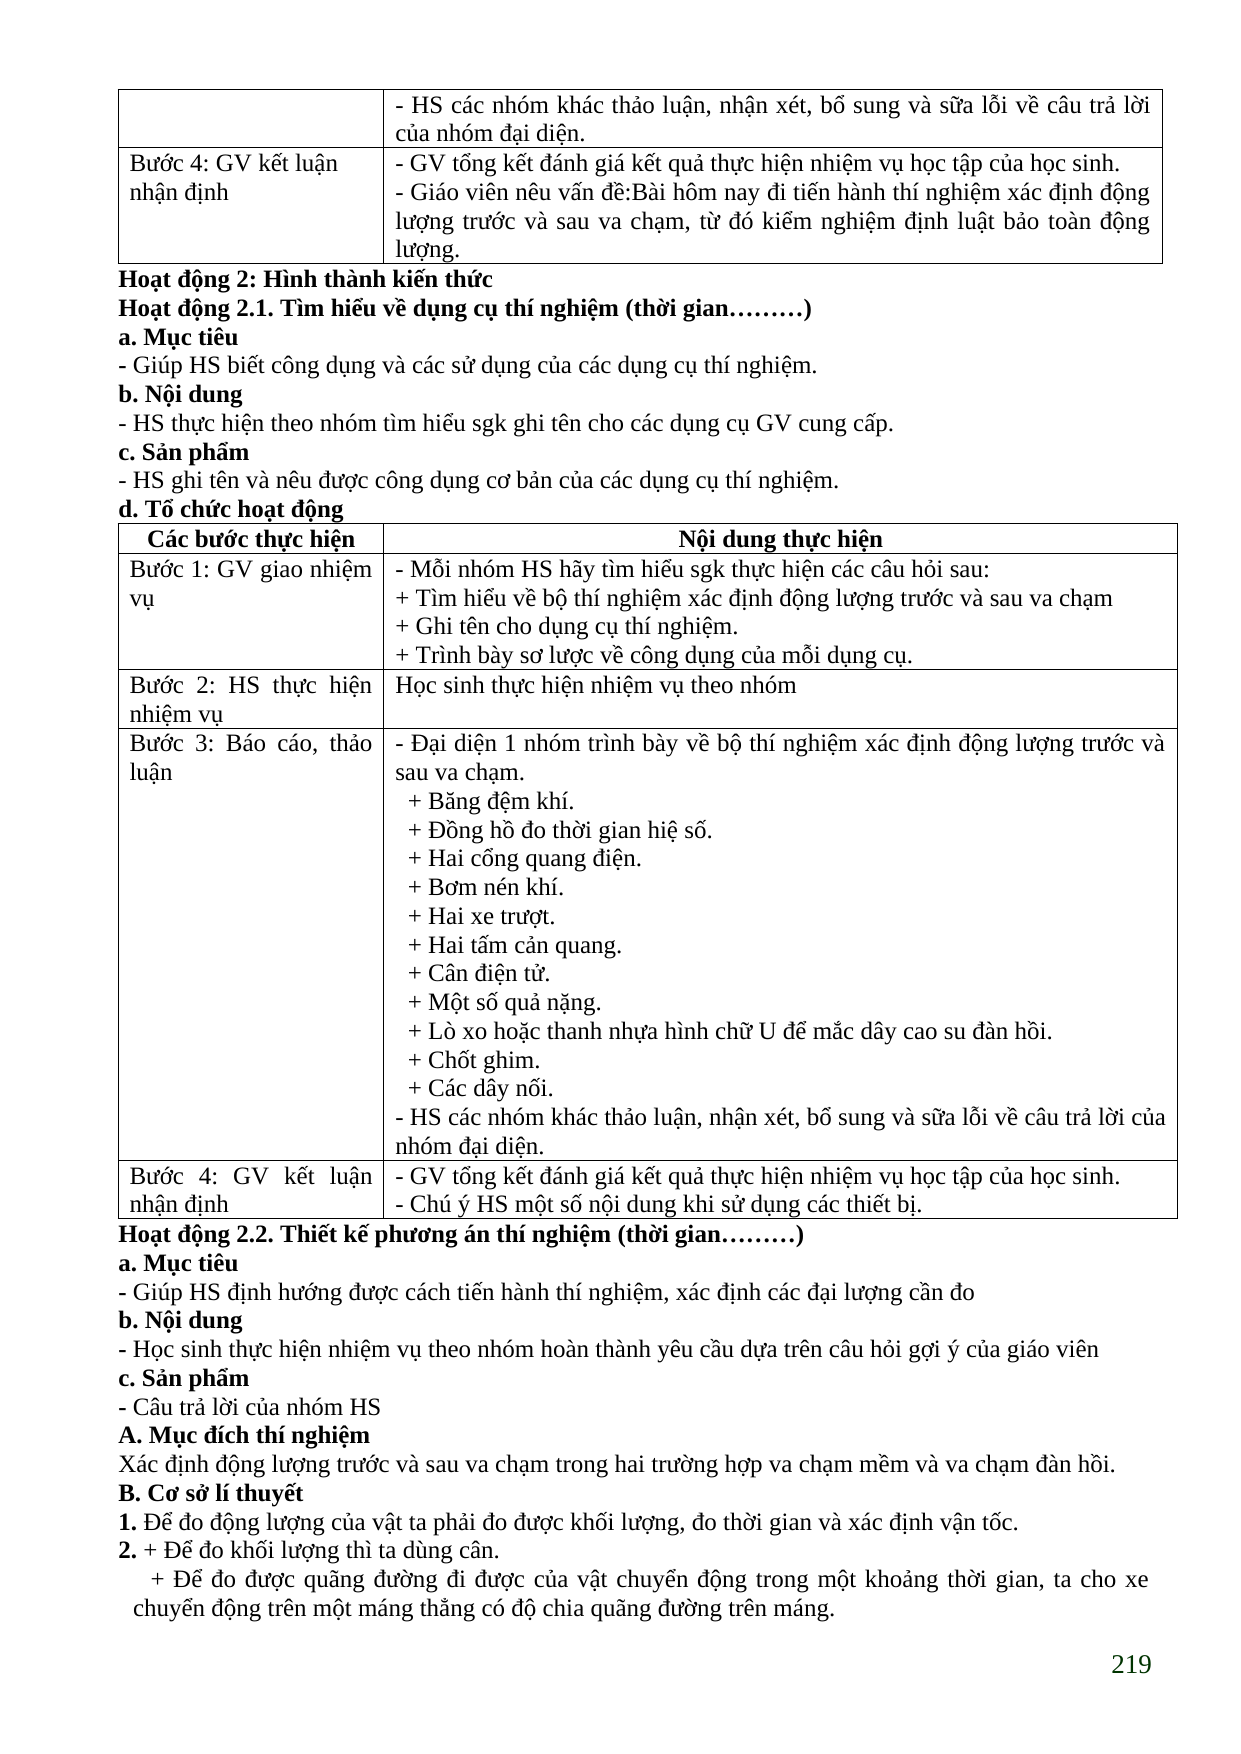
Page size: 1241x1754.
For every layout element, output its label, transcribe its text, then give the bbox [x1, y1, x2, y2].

table_cell Bước 1: GV giao nhiệm vụ [119, 554, 383, 669]
text b. Nội dung [118, 1306, 1152, 1334]
text b. Nội dung [118, 379, 1152, 408]
table_cell Bước 3: Báo cáo, thảo luận [119, 729, 383, 1160]
text - Học sinh thực hiện nhiệm vụ theo nhóm hoàn thành yêu cầu dựa trên câu hỏi gợi ý của giáo viên [118, 1334, 1152, 1363]
table_cell - Đại diện 1 nhóm trình bày về bộ thí nghiệm xác định động lượng trước và sau va chạm. + Băng đệm khí. + Đồng hồ đo thời gian hiệ số. + Hai cổng quang điện. + Bơm nén khí. + Hai xe trượt. + Hai tấm cản quang. + Cân điện tử. + Một số quả nặng. + Lò xo hoặc thanh nhựa hình chữ U để mắc dây cao su đàn hồi. + Chốt ghim. + Các dây nối. - HS các nhóm khác thảo luận, nhận xét, bổ sung và sữa lỗi về câu trả lời của nhóm đại diện. [384, 729, 1177, 1160]
table_cell - Mỗi nhóm HS hãy tìm hiểu sgk thực hiện các câu hỏi sau: + Tìm hiểu về bộ thí nghiệm xác định động lượng trước và sau va chạm + Ghi tên cho dụng cụ thí nghiệm. + Trình bày sơ lược về công dụng của mỗi dụng cụ. [384, 554, 1177, 669]
text a. Mục tiêu [118, 1248, 1152, 1277]
text B. Cơ sở lí thuyết [118, 1478, 1152, 1507]
text - Giúp HS biết công dụng và các sử dụng của các dụng cụ thí nghiệm. [118, 351, 1152, 379]
table_header Nội dung thực hiện [384, 524, 1177, 553]
table_cell Bước 4: GV kết luận nhận định [119, 1161, 383, 1218]
table_header Các bước thực hiện [119, 524, 383, 553]
text - Giúp HS định hướng được cách tiến hành thí nghiệm, xác định các đại lượng cần đo [118, 1277, 1152, 1306]
table_cell Bước 4: GV kết luận nhận định [119, 148, 383, 263]
text Hoạt động 2: Hình thành kiến thức [118, 264, 1152, 293]
table_cell Bước 2: HS thực hiện nhiệm vụ [119, 670, 383, 727]
text d. Tổ chức hoạt động [118, 494, 1152, 523]
text A. Mục đích thí nghiệm [118, 1421, 1152, 1449]
text 1. Để đo động lượng của vật ta phải đo được khối lượng, đo thời gian và xác định vận tốc. [118, 1507, 1152, 1536]
text 2. + Để đo khối lượng thì ta dùng cân. [118, 1536, 1152, 1564]
text - HS thực hiện theo nhóm tìm hiểu sgk ghi tên cho các dụng cụ GV cung cấp. [118, 408, 1152, 437]
table_cell Học sinh thực hiện nhiệm vụ theo nhóm [384, 670, 1177, 727]
text - HS ghi tên và nêu được công dụng cơ bản của các dụng cụ thí nghiệm. [118, 466, 1152, 494]
text Xác định động lượng trước và sau va chạm trong hai trường hợp va chạm mềm và va chạm đàn hồi. [118, 1449, 1152, 1478]
text Hoạt động 2.2. Thiết kế phương án thí nghiệm (thời gian………) [118, 1219, 1152, 1248]
text a. Mục tiêu [118, 322, 1152, 351]
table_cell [119, 90, 383, 147]
text c. Sản phẩm [118, 437, 1152, 466]
text - Câu trả lời của nhóm HS [118, 1392, 1152, 1421]
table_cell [384, 90, 1162, 147]
table_cell - GV tổng kết đánh giá kết quả thực hiện nhiệm vụ học tập của học sinh. - Chú ý HS một số nội dung khi sử dụng các thiết bị. [384, 1161, 1177, 1218]
table_cell - GV tổng kết đánh giá kết quả thực hiện nhiệm vụ học tập của học sinh. - Giáo viên nêu vấn đề:Bài hôm nay đi tiến hành thí nghiệm xác định động lượng trước và sau va chạm, từ đó kiểm nghiệm định luật bảo toàn động lượng. [384, 148, 1162, 263]
text + Để đo được quãng đường đi được của vật chuyển động trong một khoảng thời gian, ta cho xe chuyển động trên một máng thẳng có độ chia quãng đường trên máng. [133, 1564, 1152, 1622]
text Hoạt động 2.1. Tìm hiểu về dụng cụ thí nghiệm (thời gian………) [118, 293, 1152, 322]
text c. Sản phẩm [118, 1363, 1152, 1392]
